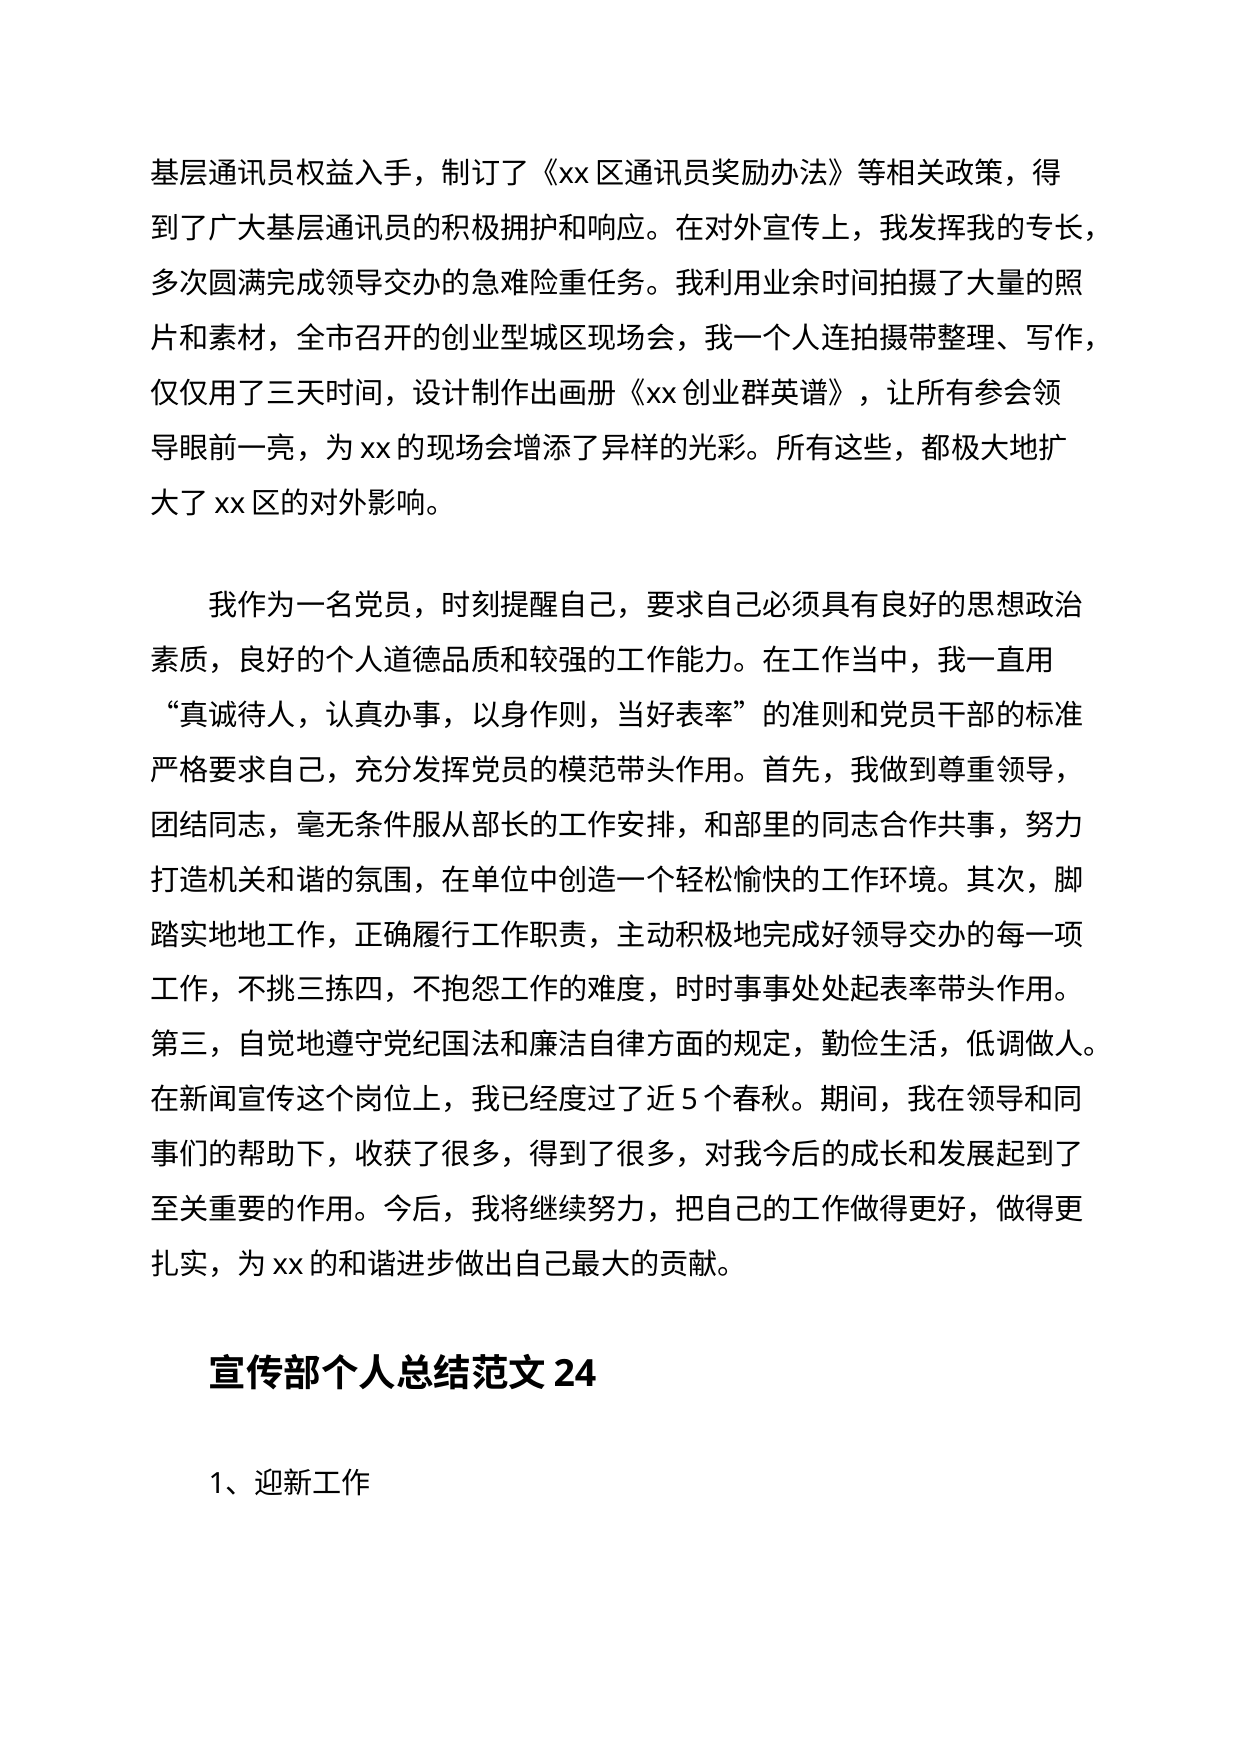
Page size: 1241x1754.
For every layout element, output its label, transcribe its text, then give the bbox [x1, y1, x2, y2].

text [150, 150, 1090, 522]
text 我作为一名党员，时刻提醒自己，要求自己必须具有良好的思想政治素质，良好的个人道德品质和较强的工作能力。在工作当中，我一直用“真诚待人，认真办事，以身作则，当好表率”的准则和党员干部的标准严格要求自己，充分发挥党员的模范带头作用。首先，我做到尊重领导，团结同志，毫无条件服从部长的工作安排，和部里的同志合作共事，努力打造机关和谐的氛围，在单位中创造一个轻松愉快的工作环境。其次，脚踏实地地工作，正确履行工作职责，主动积极地完成好领导交办的每一项工作，不挑三拣四，不抱怨工作的难度，时时事事处处起表率带头作用。第三，自觉地遵守党纪国法和廉洁自律方面的规定，勤俭生活，低调做人。在新闻宣传这个岗位上，我已经度过了近5个春秋。期间，我在领导和同事们的帮助下，收获了很多，得到了很多，对我今后的成长和发展起到了至关重要的作用。今后，我将继续努力，把自己的工作做得更好，做得更扎实，为xx的和谐进步做出自己最大的贡献。 [150, 582, 1090, 1283]
text 宣传部个人总结范文24 [150, 1342, 1090, 1397]
text 1、迎新工作 [150, 1460, 1090, 1502]
